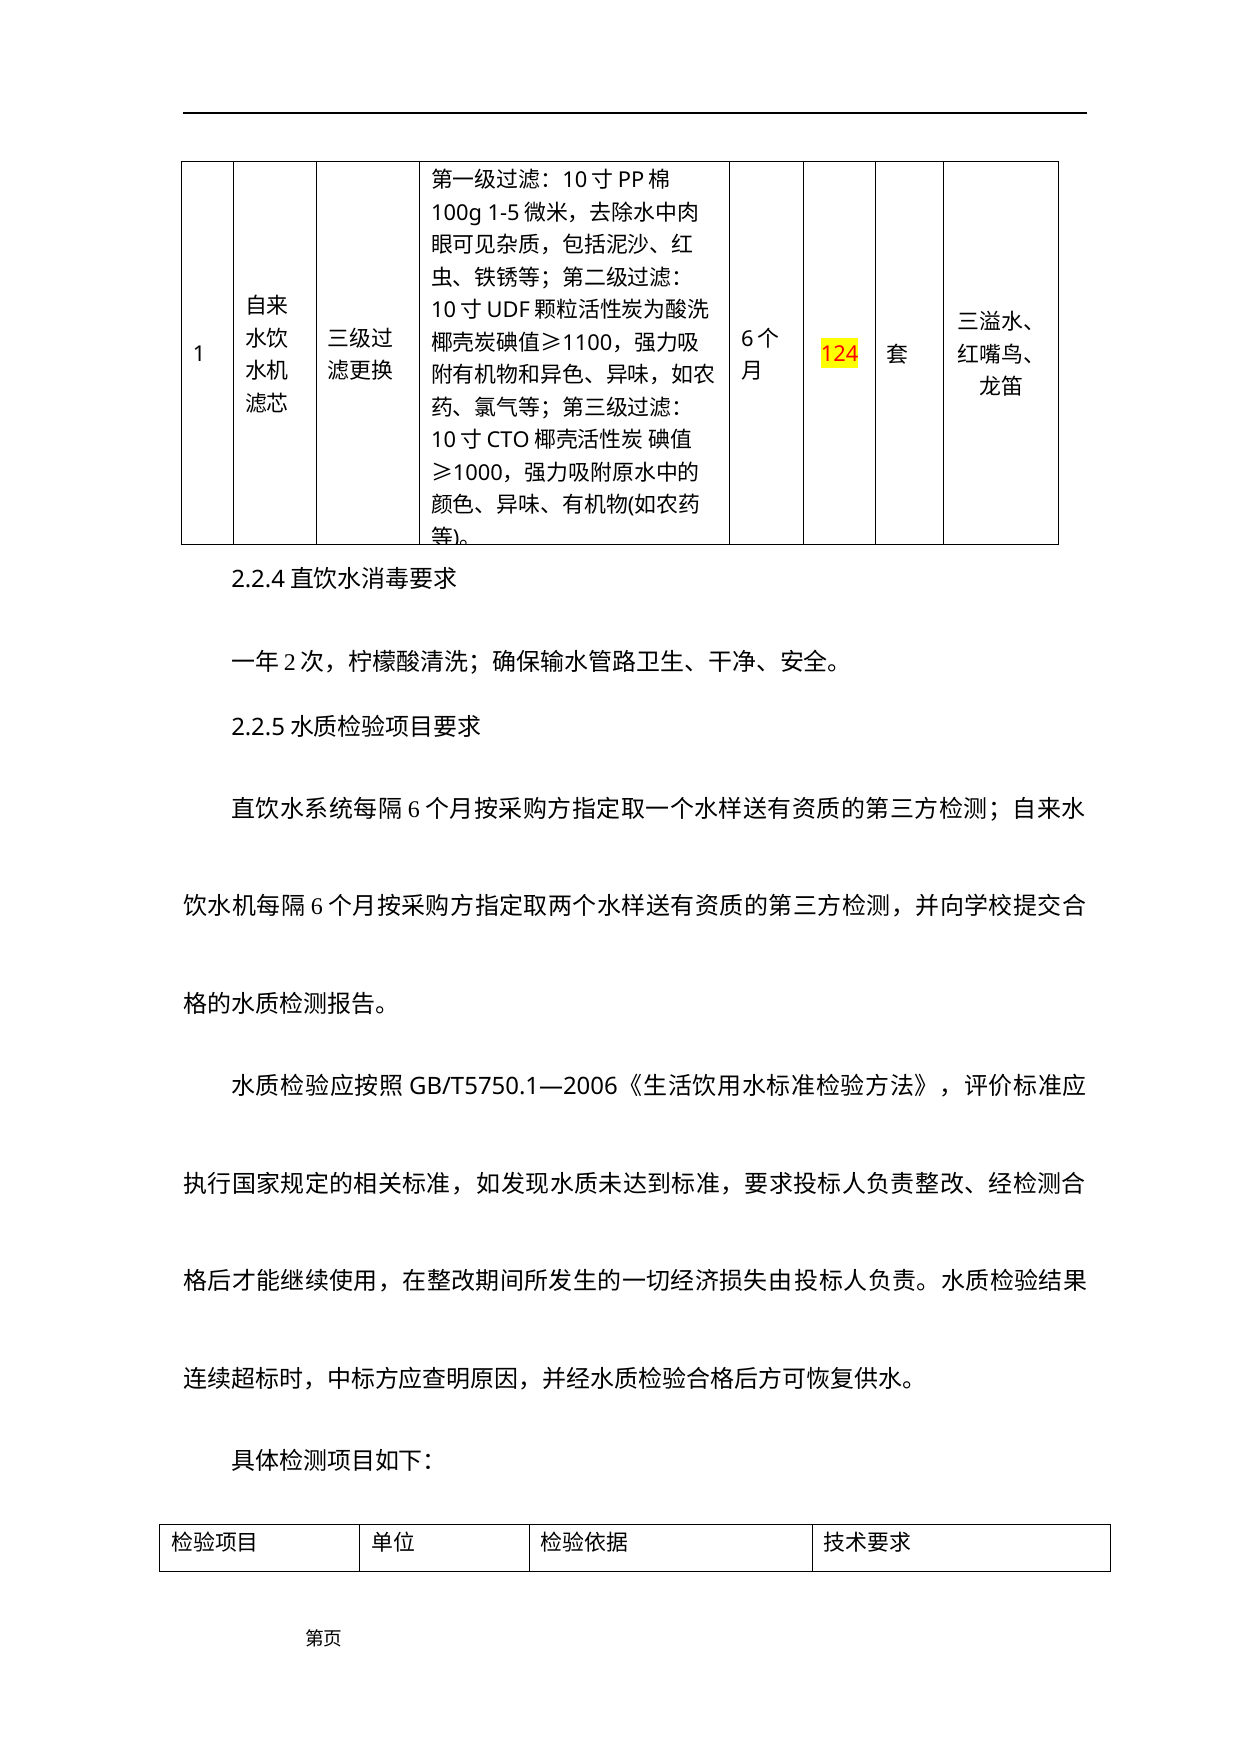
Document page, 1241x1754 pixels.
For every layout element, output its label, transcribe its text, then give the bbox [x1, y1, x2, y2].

text 直饮水系统每隔6个月按采购方指定取一个水样送有资质的第三方检测；自来水饮水机每隔6个月按采购方指定取两个水样送有资质的第三方检测，并向学校提交合格的水质检测报告。 [183, 774, 1087, 1034]
table_header 检验项目 [160, 1525, 359, 1571]
table_header 单位 [360, 1525, 529, 1571]
text 具体检测项目如下： [183, 1426, 1087, 1491]
table_cell 1 [182, 162, 233, 543]
text 2.2.4直饮水消毒要求 [183, 544, 1087, 609]
table_cell 三级过滤更换 [317, 162, 419, 543]
table_cell 第一级过滤：10寸PP棉100g 1-5微米，去除水中肉眼可见杂质，包括泥沙、红虫、铁锈等；第二级过滤：10寸UDF颗粒活性炭为酸洗椰壳炭碘值≥1100，强力吸附有机物和异色、异味，如农药、氯气等；第三级过滤：10寸CTO椰壳活性炭 碘值≥1000，强力吸附原水中的颜色、异味、有机物(如农药等)。 [420, 162, 729, 543]
table_cell 6个月 [730, 162, 803, 543]
table_cell 套 [876, 162, 943, 543]
table_cell 自来水饮水机滤芯 [234, 162, 316, 543]
text 2.2.5水质检验项目要求 [183, 692, 1087, 757]
table_cell 124 [804, 162, 875, 543]
table_header 技术要求 [813, 1525, 1110, 1571]
table_cell 三溢水、红嘴鸟、龙笛 [944, 162, 1058, 543]
text 水质检验应按照GB/T5750.1—2006《生活饮用水标准检验方法》，评价标准应执行国家规定的相关标准，如发现水质未达到标准，要求投标人负责整改、经检测合格后才能继续使用，在整改期间所发生的一切经济损失由投标人负责。水质检验结果连续超标时，中标方应查明原因，并经水质检验合格后方可恢复供水。 [183, 1052, 1087, 1409]
text 一年2次，柠檬酸清洗；确保输水管路卫生、干净、安全。 [183, 627, 1087, 692]
table_header 检验依据 [530, 1525, 812, 1571]
